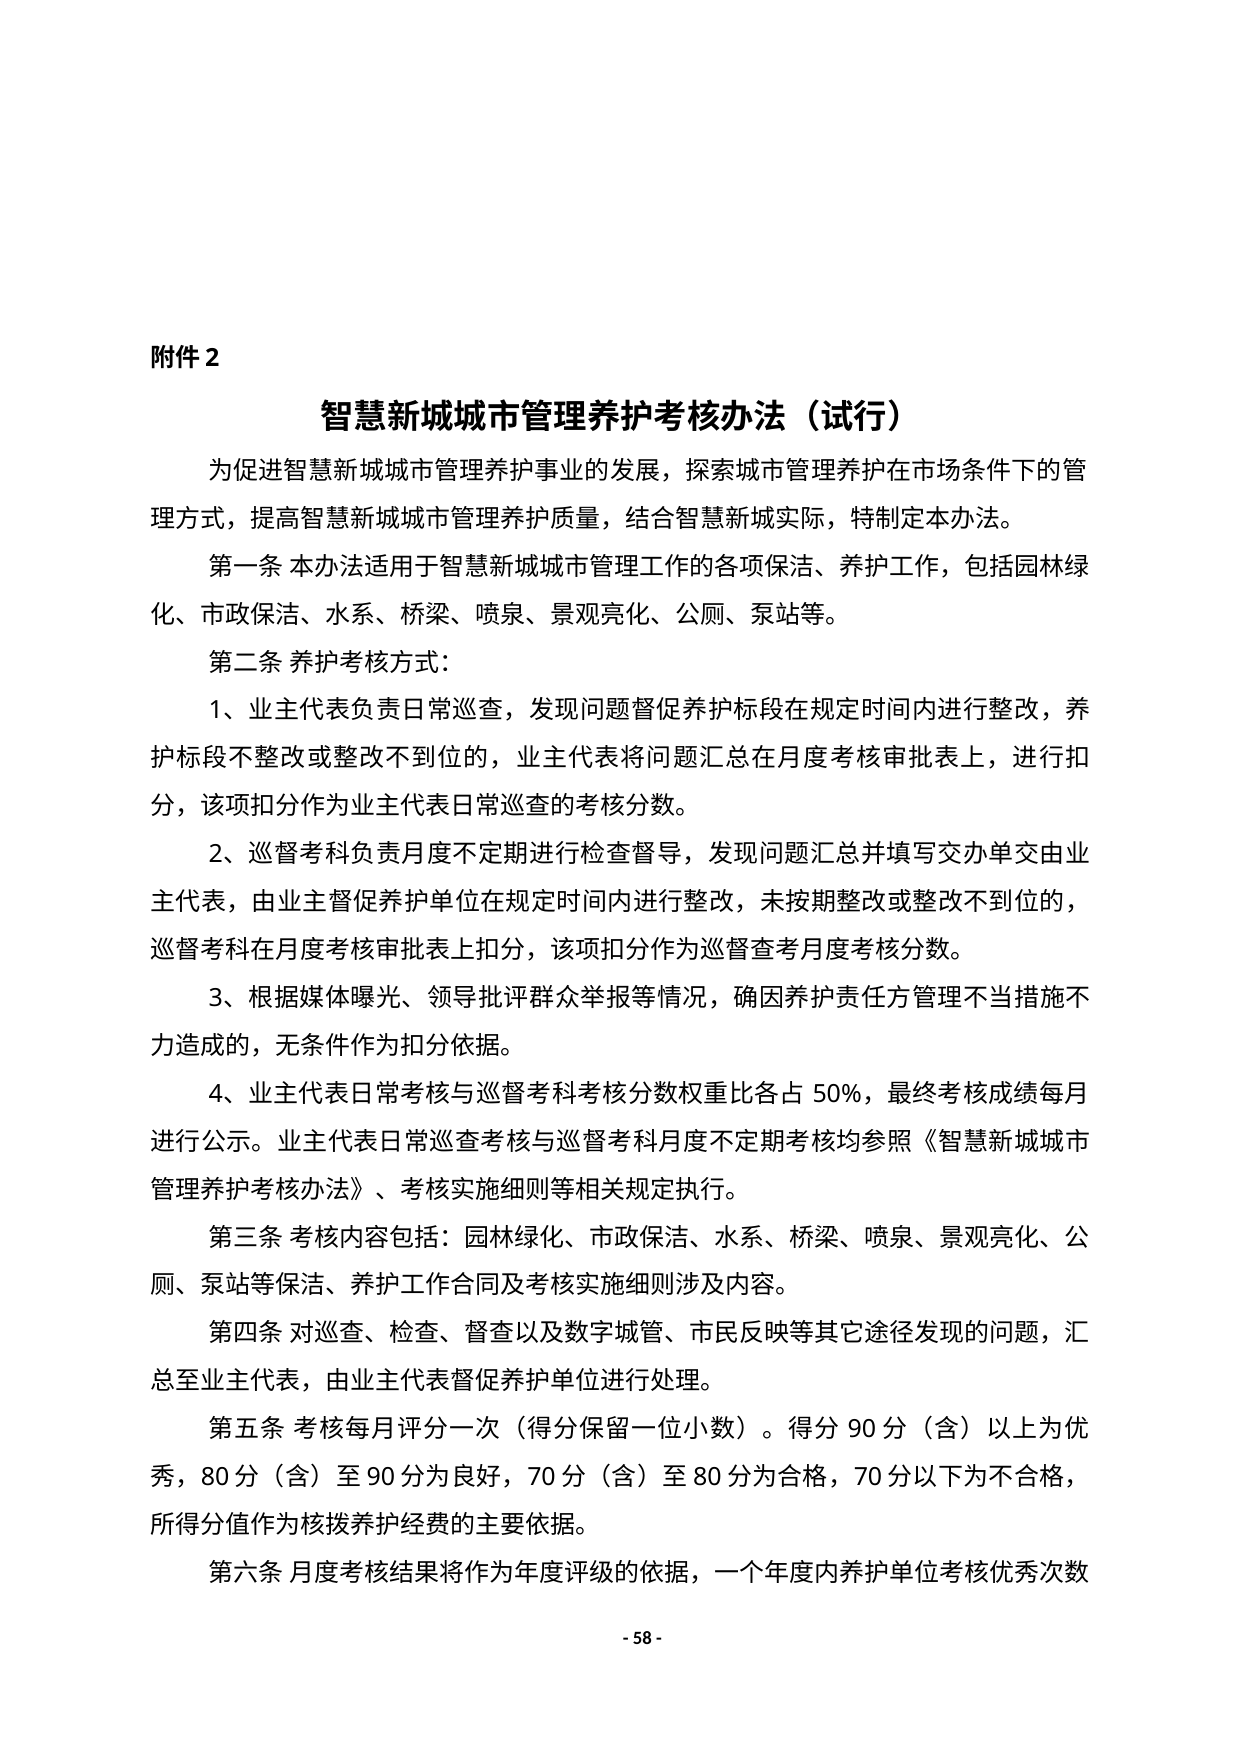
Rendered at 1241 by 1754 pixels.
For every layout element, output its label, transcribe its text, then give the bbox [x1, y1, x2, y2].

list 第四条 对巡查、检查、督查以及数字城管、市民反映等其它途径发现的问题，汇总至业主代表，由业主代表督促养护单位进行处理。 [150, 1303, 1090, 1399]
list 第五条 考核每月评分一次（得分保留一位小数）。得分90分（含）以上为优秀，80分（含）至90分为良好，70分（含）至80分为合格，70分以下为不合格，所得分值作为核拨养护经费的主要依据。 [150, 1399, 1090, 1543]
list 3、根据媒体曝光、领导批评群众举报等情况，确因养护责任方管理不当措施不力造成的，无条件作为扣分依据。 [150, 968, 1090, 1064]
list 第二条 养护考核方式： [150, 633, 1090, 681]
list 第一条 本办法适用于智慧新城城市管理工作的各项保洁、养护工作，包括园林绿化、市政保洁、水系、桥梁、喷泉、景观亮化、公厕、泵站等。 [150, 537, 1090, 633]
text 智慧新城城市管理养护考核办法（试行） [150, 378, 1090, 441]
list 2、巡督考科负责月度不定期进行检查督导，发现问题汇总并填写交办单交由业主代表，由业主督促养护单位在规定时间内进行整改，未按期整改或整改不到位的，巡督考科在月度考核审批表上扣分，该项扣分作为巡督查考月度考核分数。 [150, 824, 1090, 968]
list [150, 1543, 1090, 1591]
list 为促进智慧新城城市管理养护事业的发展，探索城市管理养护在市场条件下的管理方式，提高智慧新城城市管理养护质量，结合智慧新城实际，特制定本办法。 [150, 441, 1090, 537]
list 第三条 考核内容包括：园林绿化、市政保洁、水系、桥梁、喷泉、景观亮化、公厕、泵站等保洁、养护工作合同及考核实施细则涉及内容。 [150, 1208, 1090, 1303]
list 4、业主代表日常考核与巡督考科考核分数权重比各占50%，最终考核成绩每月进行公示。业主代表日常巡查考核与巡督考科月度不定期考核均参照《智慧新城城市管理养护考核办法》、考核实施细则等相关规定执行。 [150, 1064, 1090, 1208]
list 1、业主代表负责日常巡查，发现问题督促养护标段在规定时间内进行整改，养护标段不整改或整改不到位的，业主代表将问题汇总在月度考核审批表上，进行扣分，该项扣分作为业主代表日常巡查的考核分数。 [150, 681, 1090, 824]
subtitle 附件2 [150, 320, 1090, 378]
